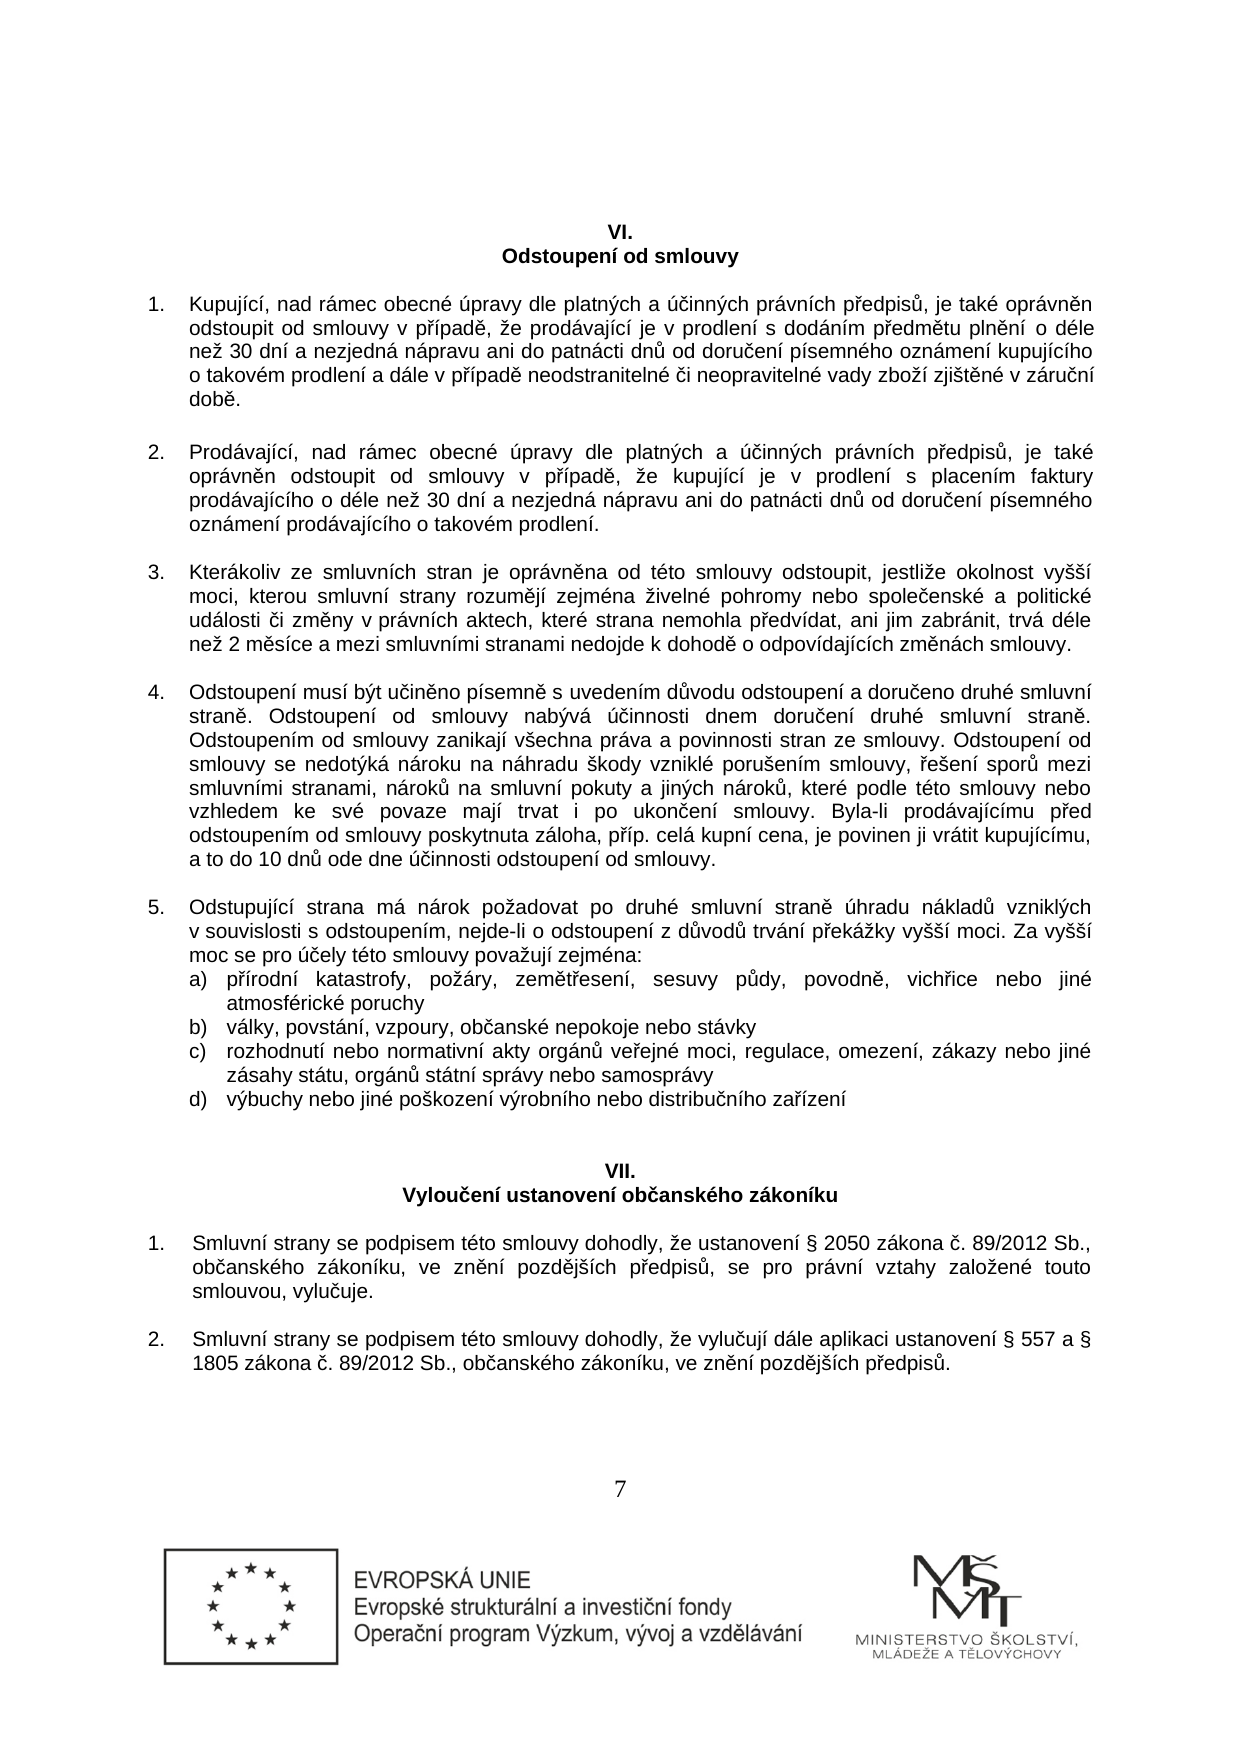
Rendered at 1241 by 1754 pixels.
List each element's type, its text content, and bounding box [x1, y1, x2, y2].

list přírodní katastrofy, požáry, zemětřesení, sesuvy půdy, povodně, vichřice nebo jiné atmosférické poruchy [189, 967, 1093, 1015]
list rozhodnutí nebo normativní akty orgánů veřejné moci, regulace, omezení, zákazy nebo jiné zásahy státu, orgánů státní správy nebo samosprávy [189, 1039, 1093, 1087]
list Kterákoliv ze smluvních stran je oprávněna od této smlouvy odstoupit, jestliže okolnost vyšší moci, kterou smluvní strany rozumějí zejména živelné pohromy nebo společenské a politické události či změny v právních aktech, které strana nemohla předvídat, ani jim zabránit, trvá déle než 2 měsíce a mezi smluvními stranami nedojde k dohodě o odpovídajících změnách smlouvy. [148, 560, 1093, 656]
text VII. [148, 1159, 1093, 1183]
text 2. Smluvní strany se podpisem této smlouvy dohodly, že vylučují dále aplikaci ustanovení § 557 a § 1805 zákona č. 89/2012 Sb., občanského zákoníku, ve znění pozdějších předpisů. [148, 1326, 1093, 1374]
text 1. Smluvní strany se podpisem této smlouvy dohodly, že ustanovení § 2050 zákona č. 89/2012 Sb., občanského zákoníku, ve znění pozdějších předpisů, se pro právní vztahy založené touto smlouvou, vylučuje. [148, 1231, 1093, 1302]
list Odstupující strana má nárok požadovat po druhé smluvní straně úhradu nákladů vzniklých v souvislosti s odstoupením, nejde-li o odstoupení z důvodů trvání překážky vyšší moci. Za vyšší moc se pro účely této smlouvy považují zejména: [148, 895, 1093, 967]
list Odstoupení musí být učiněno písemně s uvedením důvodu odstoupení a doručeno druhé smluvní straně. Odstoupení od smlouvy nabývá účinnosti dnem doručení druhé smluvní straně. Odstoupením od smlouvy zanikají všechna práva a povinnosti stran ze smlouvy. Odstoupení od smlouvy se nedotýká nároku na náhradu škody vzniklé porušením smlouvy, řešení sporů mezi smluvními stranami, nároků na smluvní pokuty a jiných nároků, které podle této smlouvy nebo vzhledem ke své povaze mají trvat i po ukončení smlouvy. Byla-li prodávajícímu před odstoupením od smlouvy poskytnuta záloha, příp. celá kupní cena, je povinen ji vrátit kupujícímu, a to do 10 dnů ode dne účinnosti odstoupení od smlouvy. [148, 679, 1093, 871]
list výbuchy nebo jiné poškození výrobního nebo distribučního zařízení [189, 1087, 1093, 1111]
list Kupující, nad rámec obecné úpravy dle platných a účinných právních předpisů, je také oprávněn odstoupit od smlouvy v případě, že prodávající je v prodlení s dodáním předmětu plnění o déle než 30 dní a nezjedná nápravu ani do patnácti dnů od doručení písemného oznámení kupujícího o takovém prodlení a dále v případě neodstranitelné či neopravitelné vady zboží zjištěné v záruční době. [148, 291, 1094, 411]
text VI. [148, 219, 1093, 243]
picture [147, 1503, 1093, 1681]
list Prodávající, nad rámec obecné úpravy dle platných a účinných právních předpisů, je také oprávněn odstoupit od smlouvy v případě, že kupující je v prodlení s placením faktury prodávajícího o déle než 30 dní a nezjedná nápravu ani do patnácti dnů od doručení písemného oznámení prodávajícího o takovém prodlení. [148, 440, 1094, 536]
text Odstoupení od smlouvy [148, 243, 1093, 267]
text Vyloučení ustanovení občanského zákoníku [148, 1183, 1093, 1207]
list války, povstání, vzpoury, občanské nepokoje nebo stávky [189, 1015, 1093, 1039]
